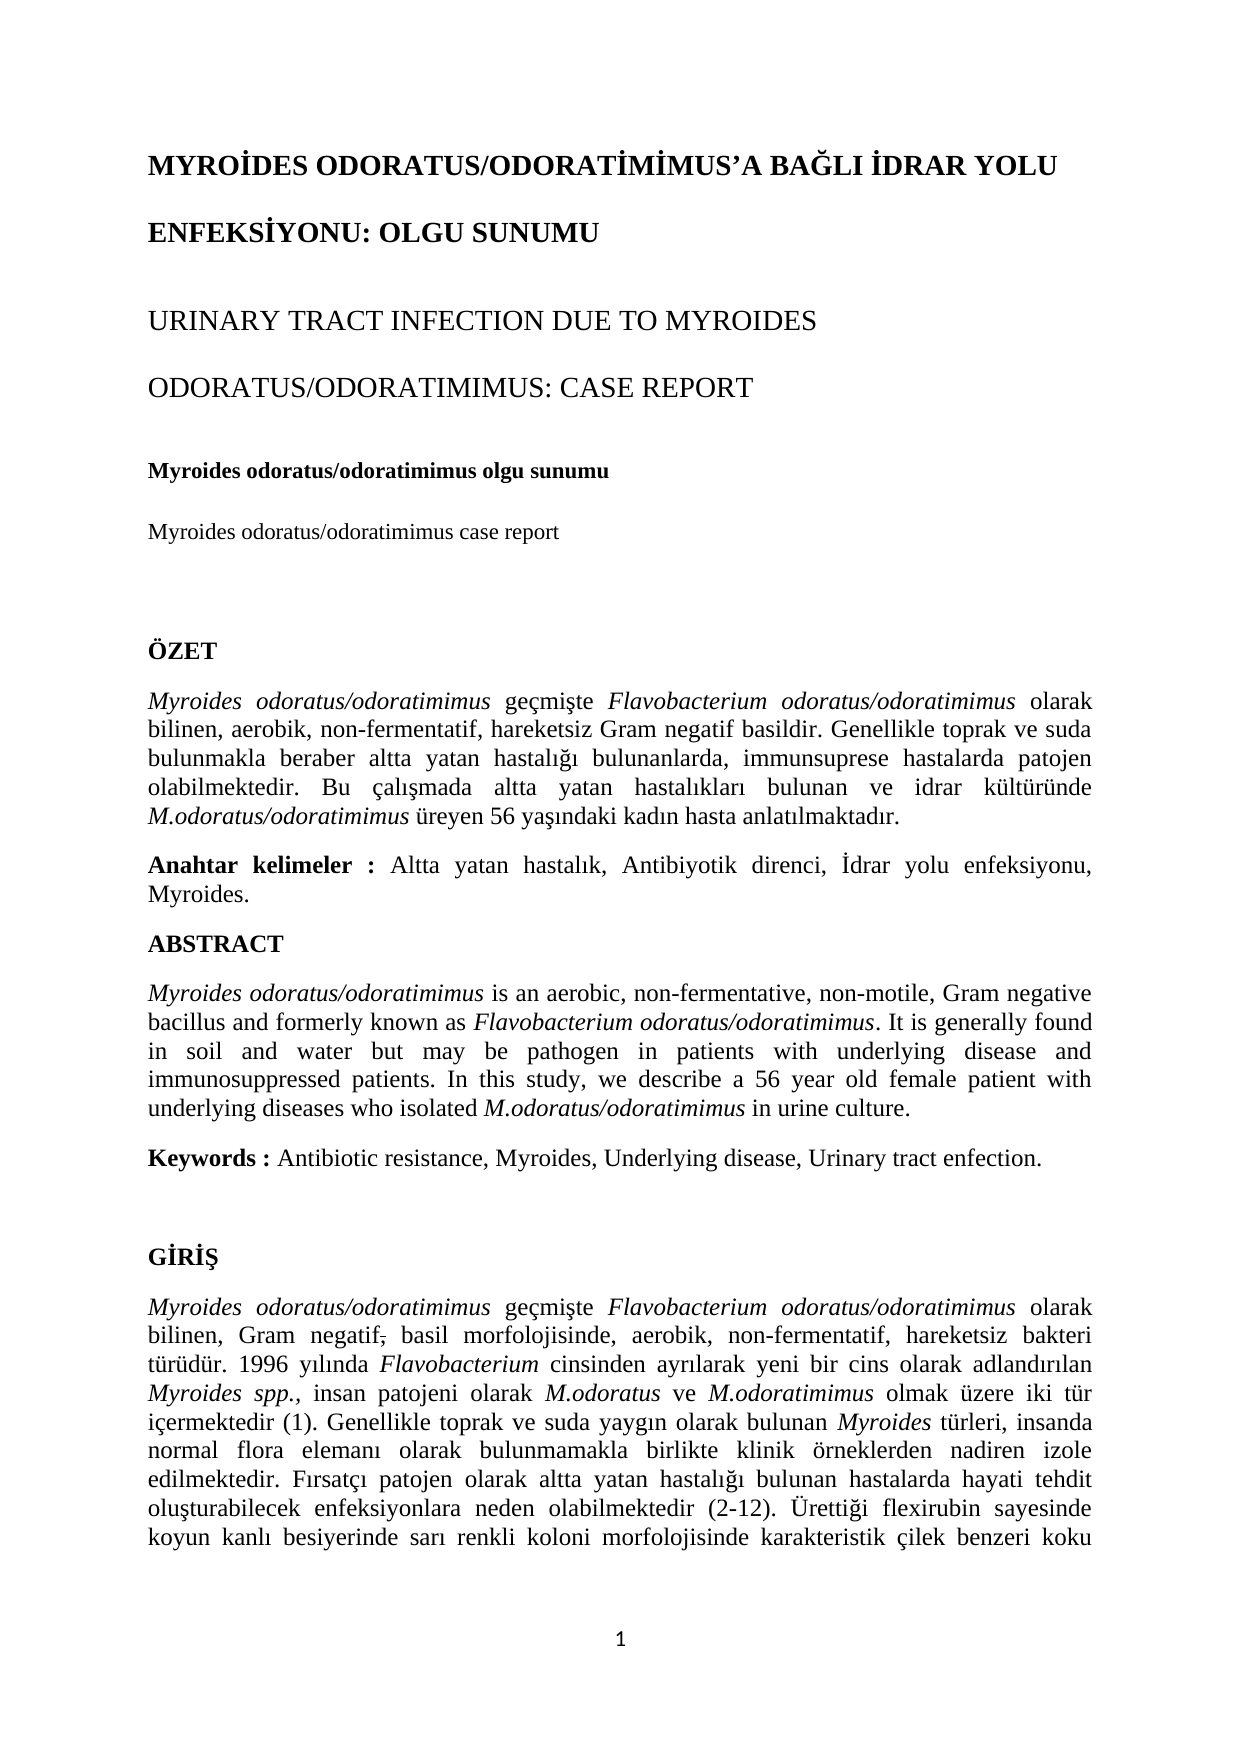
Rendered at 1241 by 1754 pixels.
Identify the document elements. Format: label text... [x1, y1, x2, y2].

text Keywords : Antibiotic resistance, Myroides, Underlying disease, Urinary tract enfection. [148, 1143, 1093, 1172]
text Myroides odoratus/odoratimimus geçmişte Flavobacterium odoratus/odoratimimus olarak bilinen, aerobik, non-fermentatif, hareketsiz Gram negatif basildir. Genellikle toprak ve suda bulunmakla beraber altta yatan hastalığı bulunanlarda, immunsuprese hastalarda patojen olabilmektedir. Bu çalışmada altta yatan hastalıkları bulunan ve idrar kültüründe M.odoratus/odoratimimus üreyen 56 yaşındaki kadın hasta anlatılmaktadır. [148, 686, 1093, 829]
text GİRİŞ [148, 1242, 1093, 1271]
text Anahtar kelimeler : Altta yatan hastalık, Antibiyotik direnci, İdrar yolu enfeksiyonu, Myroides. [148, 850, 1093, 908]
text Myroides odoratus/odoratimimus olgu sunumu [148, 458, 1093, 484]
text URINARY TRACT INFECTION DUE TO MYROIDES ODORATUS/ODORATIMIMUS: CASE REPORT [148, 303, 1093, 403]
text Myroides odoratus/odoratimimus is an aerobic, non-fermentative, non-motile, Gram negative bacillus and formerly known as Flavobacterium odoratus/odoratimimus. It is generally found in soil and water but may be pathogen in patients with underlying disease and immunosuppressed patients. In this study, we describe a 56 year old female patient with underlying diseases who isolated M.odoratus/odoratimimus in urine culture. [148, 978, 1093, 1122]
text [148, 1292, 1093, 1550]
text MYROİDES ODORATUS/ODORATİMİMUS’A BAĞLI İDRAR YOLU ENFEKSİYONU: OLGU SUNUMU [148, 148, 1093, 248]
text ABSTRACT [148, 929, 1093, 957]
text ÖZET [148, 636, 1093, 665]
text Myroides odoratus/odoratimimus case report [148, 518, 1093, 544]
